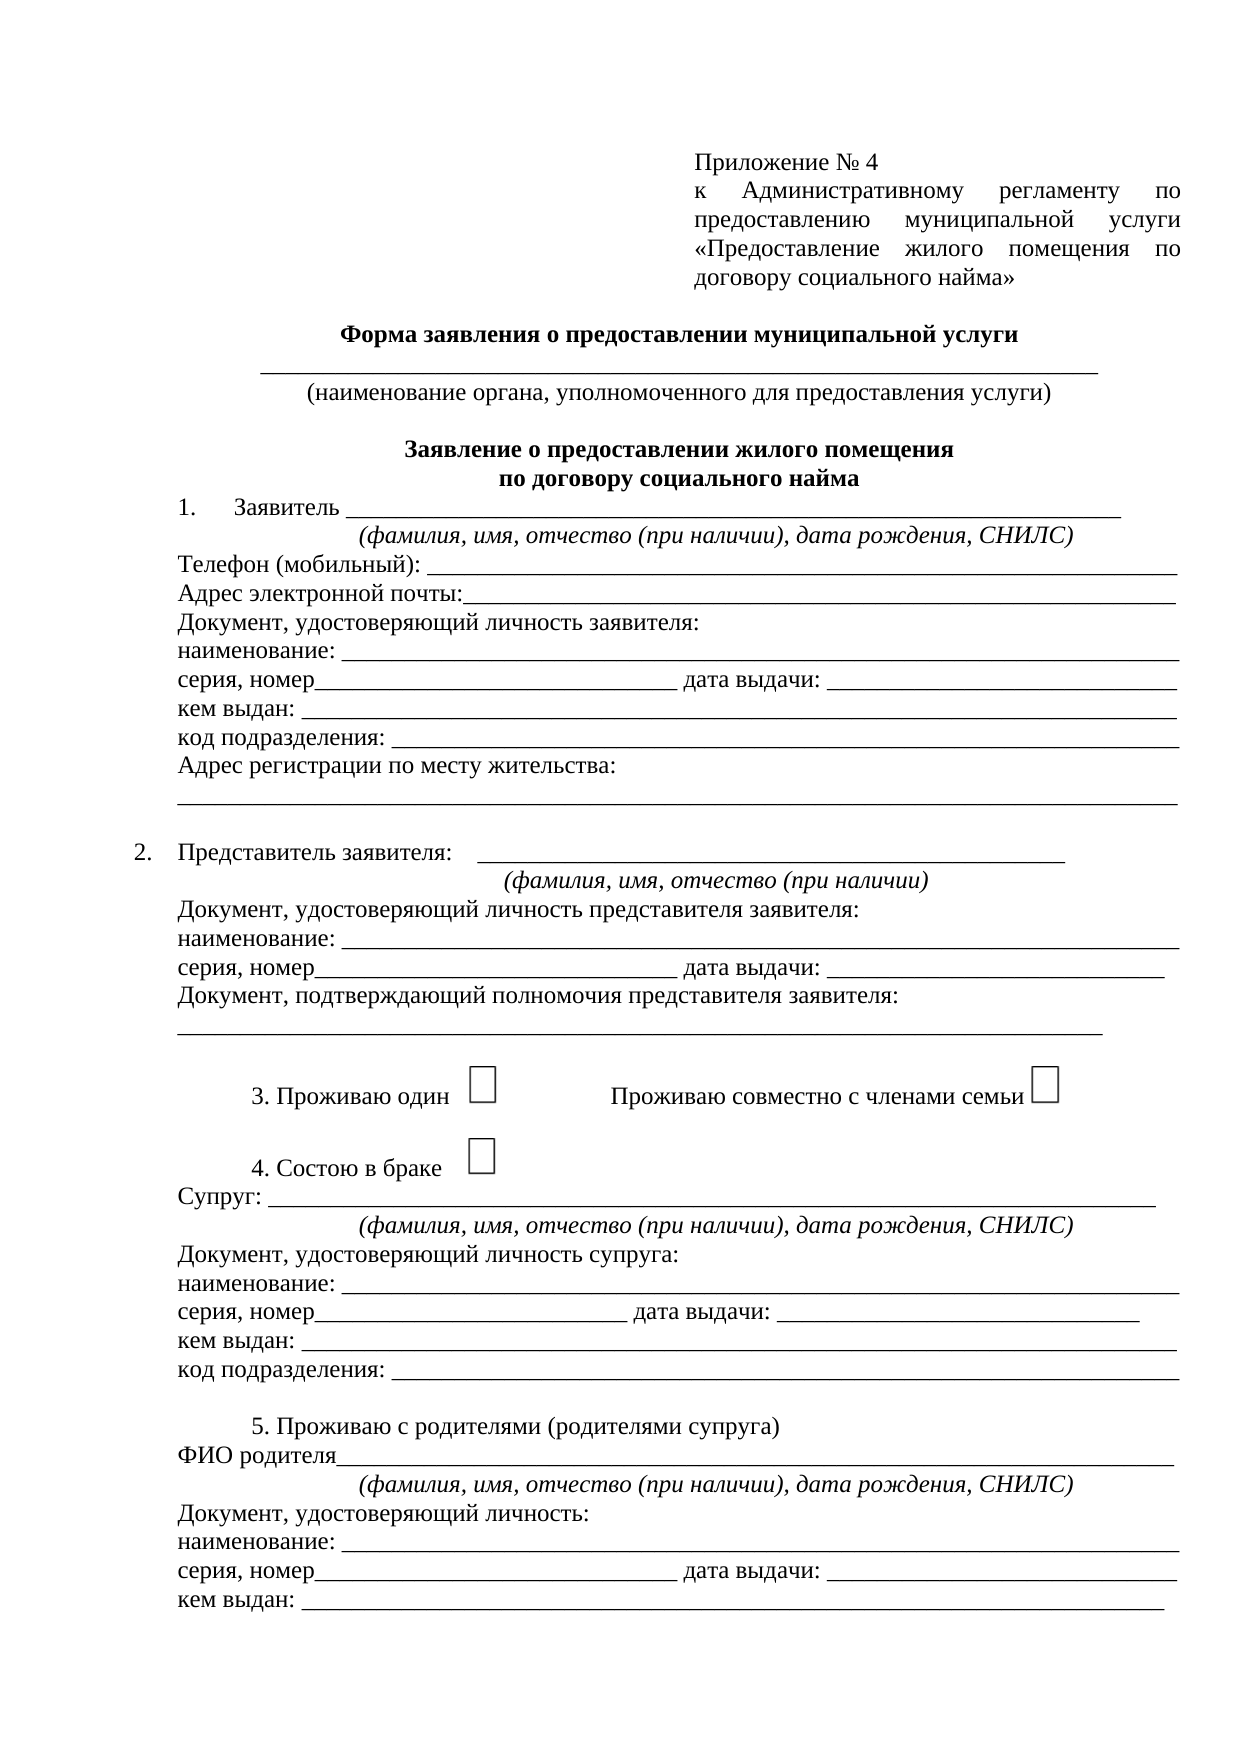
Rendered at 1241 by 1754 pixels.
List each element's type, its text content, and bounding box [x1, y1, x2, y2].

text ФИО родителя___________________________________________________________________ [177, 1440, 1181, 1469]
text Адрес регистрации по месту жительства: ________________________________________________________________________________ [177, 751, 1181, 808]
picture [1031, 1066, 1061, 1105]
text наименование: ___________________________________________________________________ [177, 636, 1181, 664]
text наименование: ___________________________________________________________________ [177, 923, 1181, 952]
text Телефон (мобильный): ____________________________________________________________ [177, 549, 1181, 578]
text Приложение № 4 [694, 147, 1181, 176]
text Форма заявления о предоставлении муниципальной услуги [177, 319, 1181, 348]
text кем выдан: ______________________________________________________________________ [177, 1325, 1181, 1354]
text наименование: ___________________________________________________________________ [177, 1268, 1181, 1296]
text код подразделения: _______________________________________________________________ [177, 1354, 1181, 1383]
text серия, номер_____________________________ дата выдачи: ____________________________ [177, 664, 1181, 693]
picture [467, 1138, 497, 1176]
text 3. Проживаю один Проживаю совместно с членами семьи [177, 1067, 1181, 1110]
picture [468, 1066, 498, 1105]
text к Административному регламенту по предоставлению муниципальной услуги «Предоставление жилого помещения по договору социального найма» [694, 176, 1181, 291]
text ___________________________________________________________________ [177, 348, 1181, 377]
text Адрес электронной почты:_________________________________________________________ [177, 578, 1181, 607]
text Документ, удостоверяющий личность представителя заявителя: [177, 894, 1181, 923]
text кем выдан: ______________________________________________________________________ [177, 693, 1181, 722]
text (фамилия, имя, отчество (при наличии) [177, 866, 1181, 894]
text 1. Заявитель ______________________________________________________________ [177, 492, 1181, 521]
text (фамилия, имя, отчество (при наличии), дата рождения, СНИЛС) [177, 1469, 1181, 1498]
text наименование: ___________________________________________________________________ [177, 1526, 1181, 1555]
text Заявление о предоставлении жилого помещения [177, 434, 1181, 463]
text Документ, удостоверяющий личность: [177, 1498, 1181, 1526]
text Документ, подтверждающий полномочия представителя заявителя: [177, 981, 1181, 1009]
text серия, номер_________________________ дата выдачи: _____________________________ [177, 1296, 1181, 1325]
text (наименование органа, уполномоченного для предоставления услуги) [177, 377, 1181, 406]
text Документ, удостоверяющий личность супруга: [177, 1239, 1181, 1268]
text серия, номер_____________________________ дата выдачи: ____________________________ [177, 1555, 1181, 1584]
text Супруг: _______________________________________________________________________ [177, 1181, 1181, 1210]
text по договору социального найма [177, 463, 1181, 492]
text код подразделения: _______________________________________________________________ [177, 722, 1181, 751]
text __________________________________________________________________________ [177, 1009, 1181, 1038]
list Представитель заявителя: _______________________________________________ [133, 837, 1181, 866]
text Документ, удостоверяющий личность заявителя: [177, 607, 1181, 636]
text 5. Проживаю с родителями (родителями супруга) [177, 1411, 1181, 1440]
text кем выдан: _____________________________________________________________________ [177, 1584, 1181, 1613]
text 4. Состою в браке [177, 1138, 1181, 1181]
text (фамилия, имя, отчество (при наличии), дата рождения, СНИЛС) [177, 1210, 1181, 1239]
text (фамилия, имя, отчество (при наличии), дата рождения, СНИЛС) [177, 521, 1181, 549]
text серия, номер_____________________________ дата выдачи: ___________________________ [177, 952, 1181, 981]
